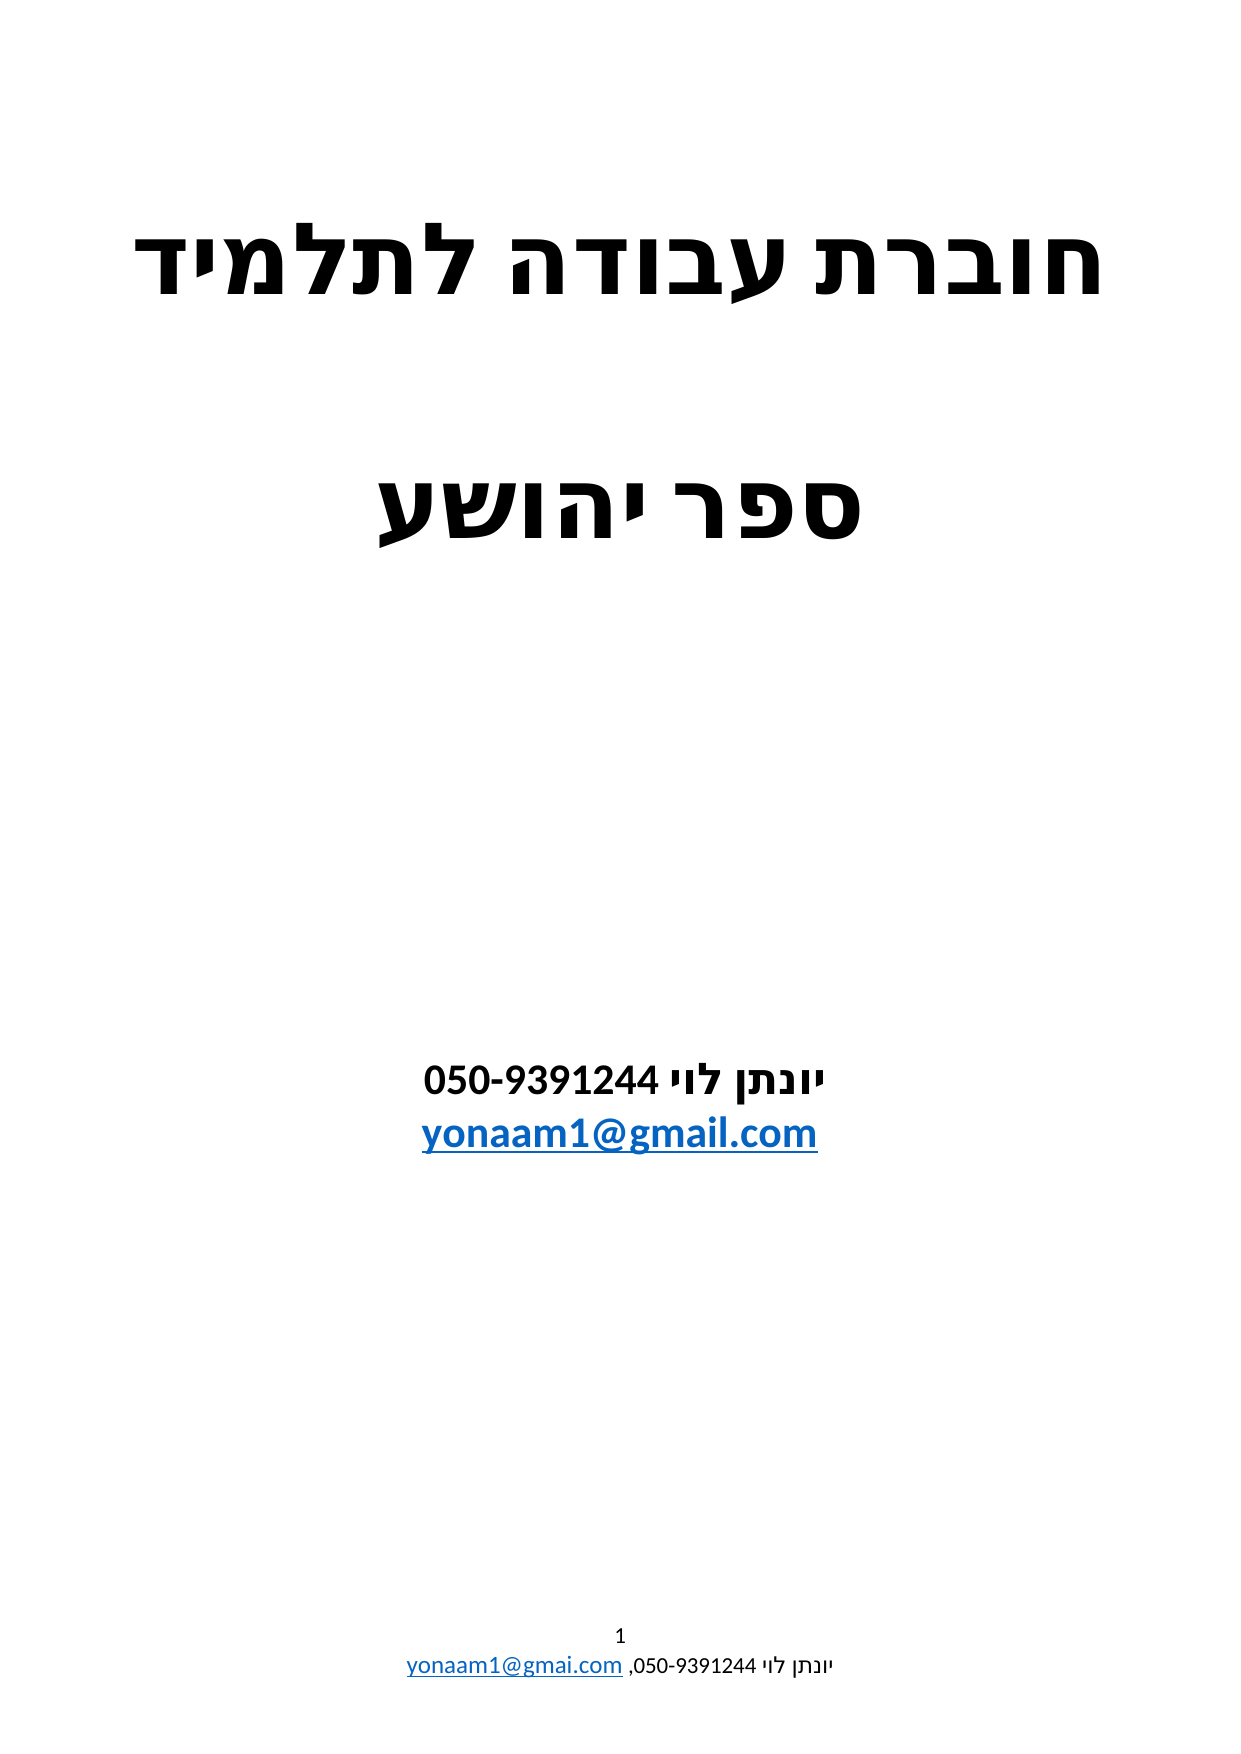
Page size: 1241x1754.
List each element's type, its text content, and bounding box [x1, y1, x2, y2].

text יונתן לוי 050-9391244 [75, 1052, 1165, 1105]
text חוברת עבודה לתלמיד [75, 197, 1165, 319]
text yonaam1@gmail.com [75, 1105, 1165, 1158]
text ספר יהושע [75, 441, 1165, 563]
